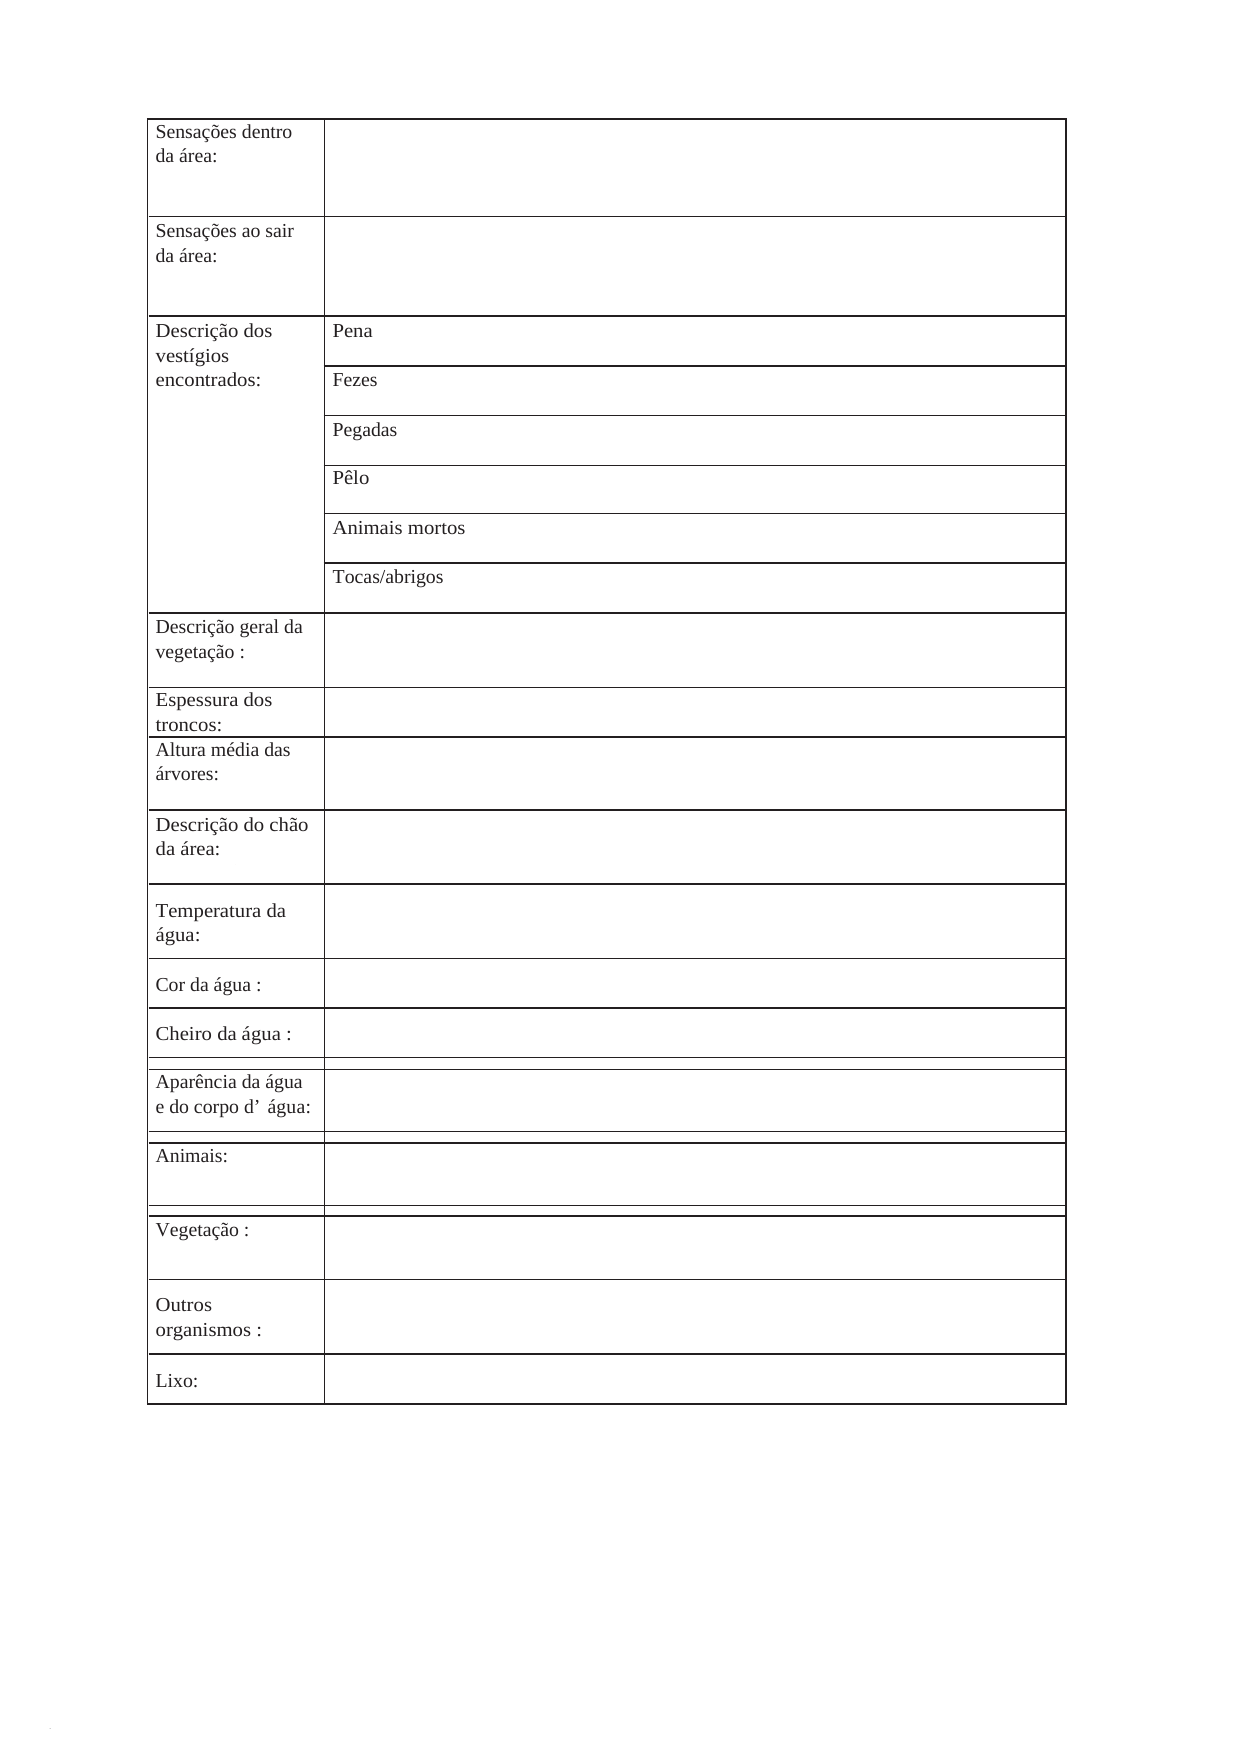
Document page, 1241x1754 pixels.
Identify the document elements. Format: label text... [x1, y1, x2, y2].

table_cell Pena [325, 317, 1065, 365]
table_cell Cheiro da água : [148, 1008, 324, 1057]
table_cell [325, 1217, 1065, 1279]
table_cell Aparência da água e do corpo d’ água: [148, 1070, 324, 1131]
table_cell [325, 1058, 1065, 1068]
table_cell [148, 1206, 324, 1215]
table_cell Outros organismos : [148, 1280, 324, 1353]
table_cell Lixo: [148, 1354, 324, 1403]
table_cell Espessura dos troncos: [148, 688, 324, 736]
table_cell Fezes [325, 367, 1065, 415]
table_cell Sensações ao sair da área: [148, 217, 324, 315]
table_cell Pegadas [325, 416, 1065, 464]
table_cell [325, 811, 1065, 883]
table_cell Animais: [148, 1143, 324, 1204]
table_cell [325, 1206, 1065, 1215]
table_cell Pêlo [325, 466, 1065, 513]
table_cell [148, 1132, 324, 1142]
table_cell Descrição geral da vegetação : [148, 613, 324, 687]
table_cell [325, 1144, 1065, 1204]
table_header Sensações dentro da área: [148, 120, 324, 216]
table_cell [325, 1070, 1065, 1131]
table_cell Descrição dos vestígios encontrados: [148, 316, 324, 612]
table_cell Animais mortos [325, 514, 1065, 562]
table_cell [325, 217, 1065, 315]
table_cell Altura média das árvores: [148, 738, 324, 809]
table_cell [325, 959, 1065, 1007]
table_cell [148, 1058, 324, 1068]
table_cell [325, 885, 1065, 958]
table_cell [325, 738, 1065, 809]
table_header [325, 120, 1065, 216]
table_cell Cor da água : [148, 959, 324, 1007]
table_cell [325, 1009, 1065, 1057]
table_cell [325, 688, 1065, 736]
table_cell [325, 614, 1065, 687]
table_cell Temperatura da água: [148, 884, 324, 958]
table_cell Tocas/abrigos [325, 564, 1065, 612]
table_cell [325, 1132, 1065, 1142]
table_cell Descrição do chão da área: [148, 810, 324, 883]
table_cell [325, 1280, 1065, 1353]
table_cell Vegetação : [148, 1216, 324, 1279]
table_cell [325, 1355, 1065, 1403]
